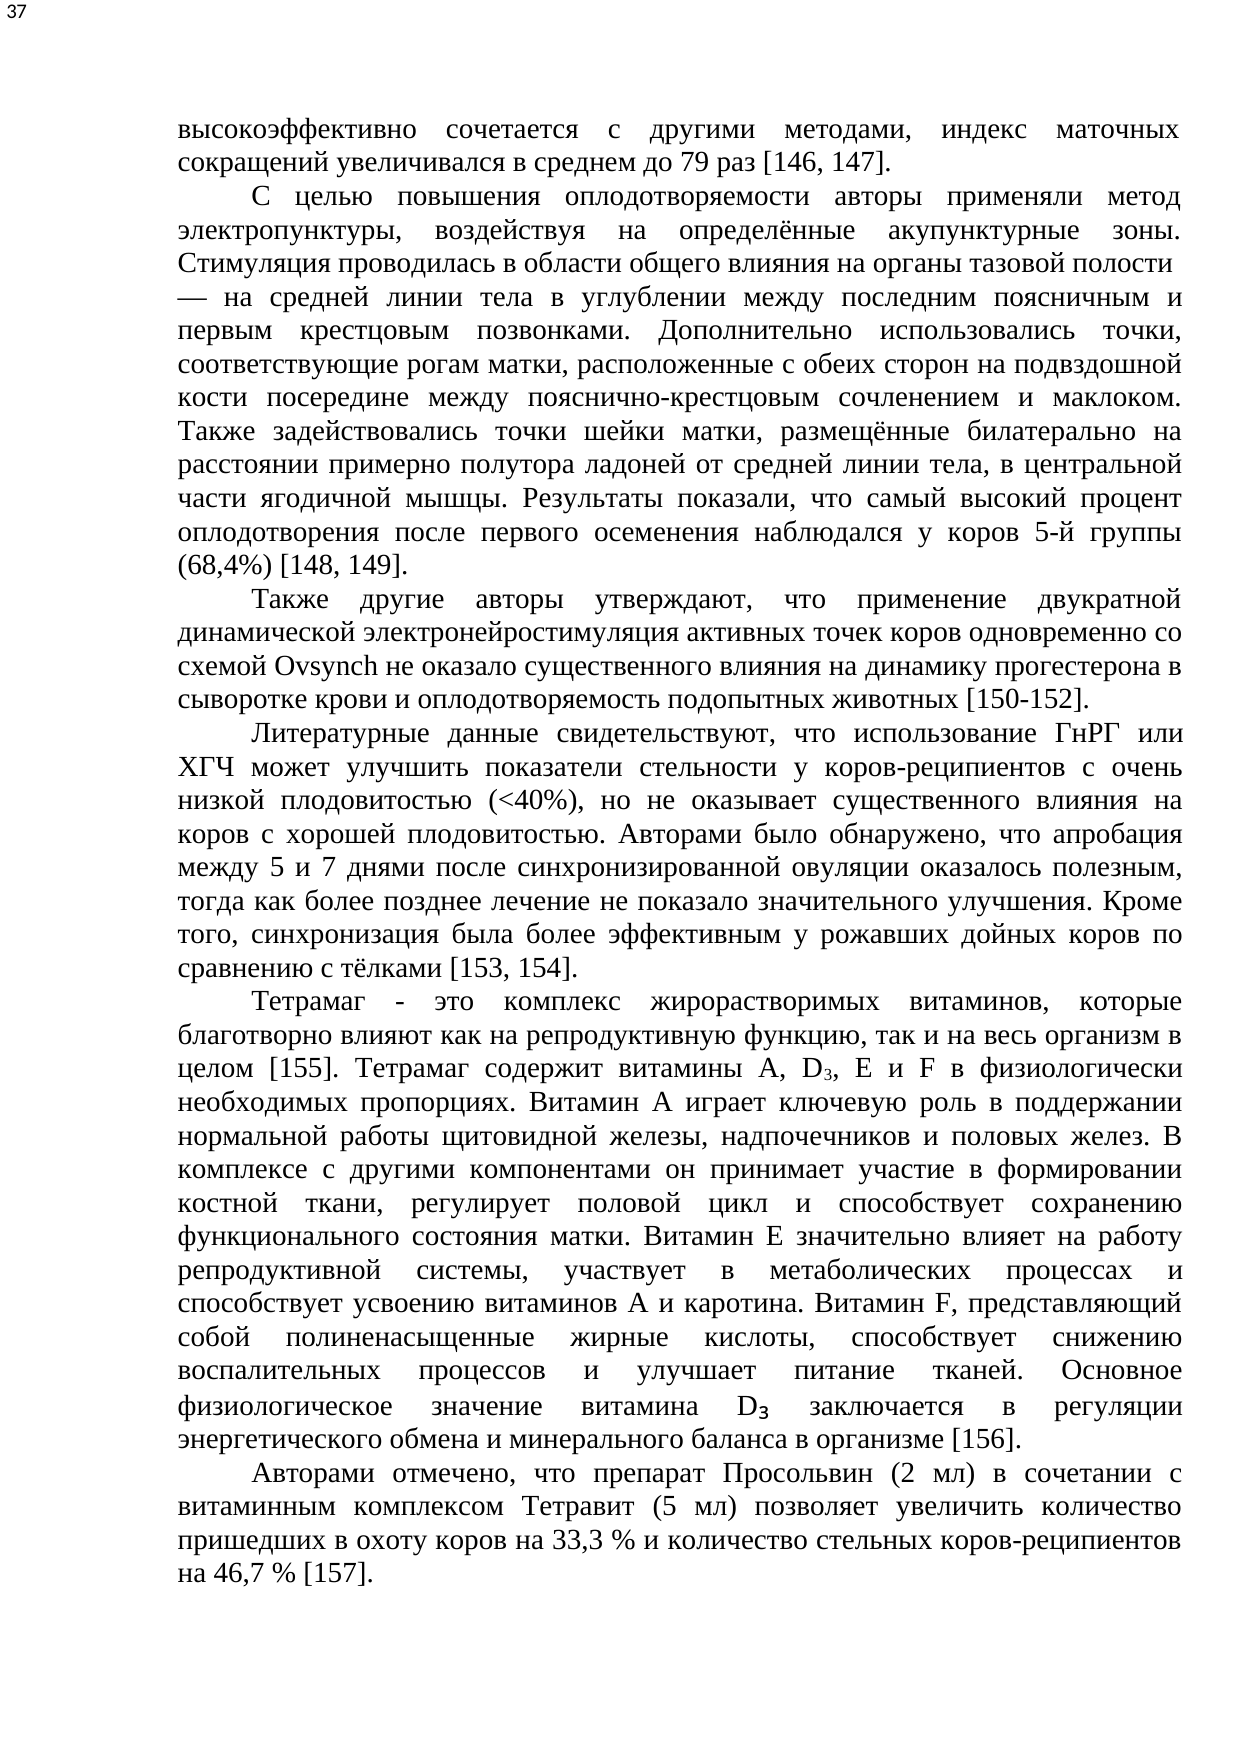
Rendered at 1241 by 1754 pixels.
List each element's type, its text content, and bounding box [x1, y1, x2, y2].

text Авторами отмечено, что препарат Просольвин (2 мл) в сочетании с витаминным комплексом Тетравит (5 мл) позволяет увеличить количество пришедших в охоту коров на 33,3 % и количество стельных коров-реципиентов на 46,7 % [157]. [177, 1455, 1183, 1589]
text высокоэффективно сочетается с другими методами, индекс маточных сокращений увеличивался в среднем до 79 раз [146, 147]. [177, 111, 1180, 178]
text Также другие авторы утверждают, что применение двукратной динамической электронейростимуляция активных точек коров одновременно со схемой Ovsynch не оказало существенного влияния на динамику прогестерона в сыворотке крови и оплодотворяемость подопытных животных [150-152]. [177, 581, 1182, 715]
text — на средней линии тела в углублении между последним поясничным и первым крестцовым позвонками. Дополнительно использовались точки, соответствующие рогам матки, расположенные с обеих сторон на подвздошной кости посередине между пояснично-крестцовым сочленением и маклоком. Также задействовались точки шейки матки, размещённые билатерально на расстоянии примерно полутора ладоней от средней линии тела, в центральной части ягодичной мышцы. Результаты показали, что самый высокий процент оплодотворения после первого осеменения наблюдался у коров 5-й группы (68,4%) [148, 149]. [177, 279, 1183, 581]
text Литературные данные свидетельствуют, что использование ГнРГ или ХГЧ может улучшить показатели стельности у коров-реципиентов с очень низкой плодовитостью (<40%), но не оказывает существенного влияния на коров с хорошей плодовитостью. Авторами было обнаружено, что апробация между 5 и 7 днями после синхронизированной овуляции оказалось полезным, тогда как более позднее лечение не показало значительного улучшения. Кроме того, синхронизация была более эффективным у рожавших дойных коров по сравнению с тёлками [153, 154]. [177, 715, 1183, 983]
text Тетрамаг - это комплекс жирорастворимых витаминов, которые благотворно влияют как на репродуктивную функцию, так и на весь организм в целом [155]. Тетрамаг содержит витамины A, D3, E и F в физиологически необходимых пропорциях. Витамин А играет ключевую роль в поддержании нормальной работы щитовидной железы, надпочечников и половых желез. В комплексе с другими компонентами он принимает участие в формировании костной ткани, регулирует половой цикл и способствует сохранению функционального состояния матки. Витамин Е значительно влияет на работу репродуктивной системы, участвует в метаболических процессах и способствует усвоению витаминов А и каротина. Витамин F, представляющий собой полиненасыщенные жирные кислоты, способствует снижению воспалительных процессов и улучшает питание тканей. Основное физиологическое значение витамина D₃ заключается в регуляции энергетического обмена и минерального баланса в организме [156]. [177, 983, 1183, 1455]
text С целью повышения оплодотворяемости авторы применяли метод электропунктуры, воздействуя на определённые акупунктурные зоны. Стимуляция проводилась в области общего влияния на органы тазовой полости [177, 178, 1182, 279]
